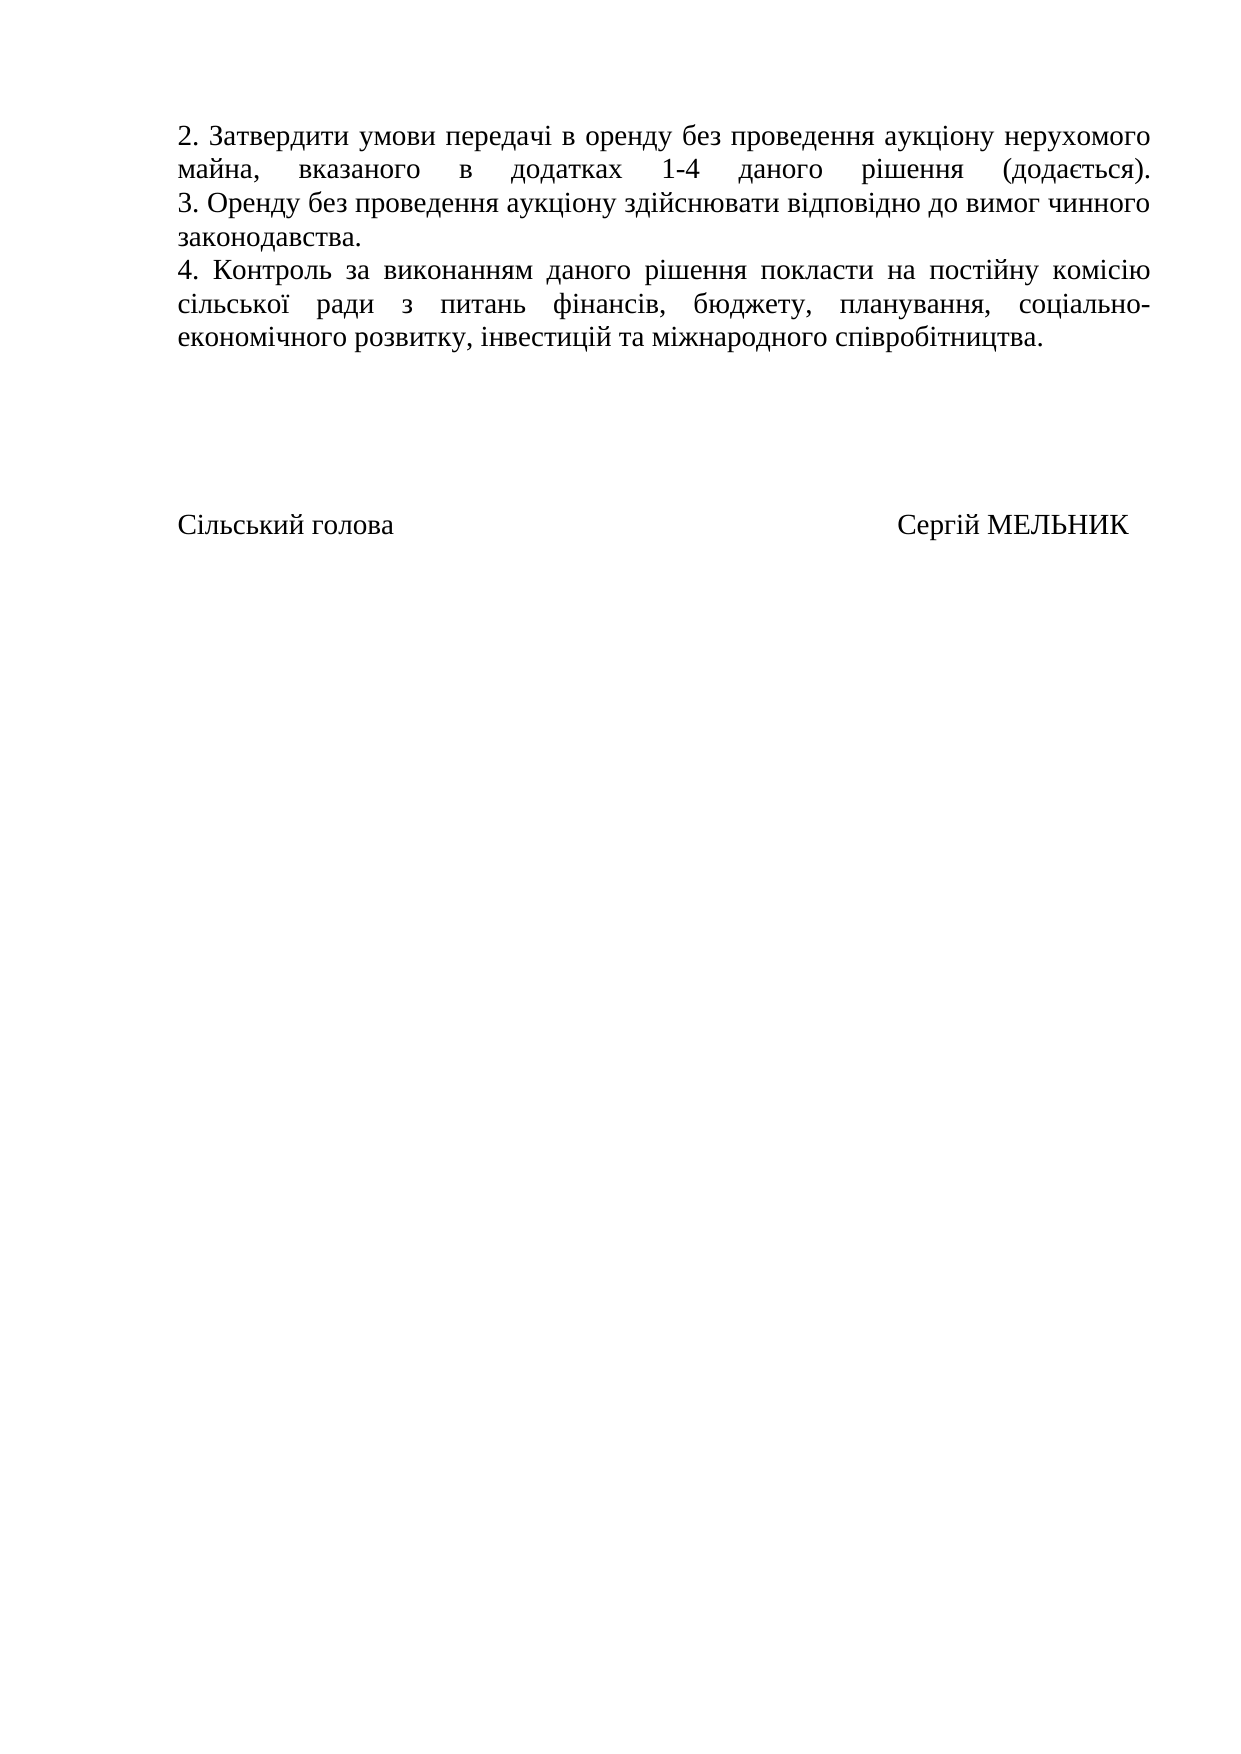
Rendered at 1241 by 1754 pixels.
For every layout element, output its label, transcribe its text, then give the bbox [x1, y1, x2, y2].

text 2. Затвердити умови передачі в оренду без проведення аукціону нерухомого майна, вказаного в додатках 1-4 даного рішення (додається). 3. Оренду без проведення аукціону здійснювати відповідно до вимог чинного законодавства. 4. Контроль за виконанням даного рішення покласти на постійну комісію сільської ради з питань фінансів, бюджету, планування, соціально-економічного розвитку, інвестицій та міжнародного співробітництва. [177, 118, 1152, 353]
text Сільський голова Сергій МЕЛЬНИК [177, 507, 1152, 541]
